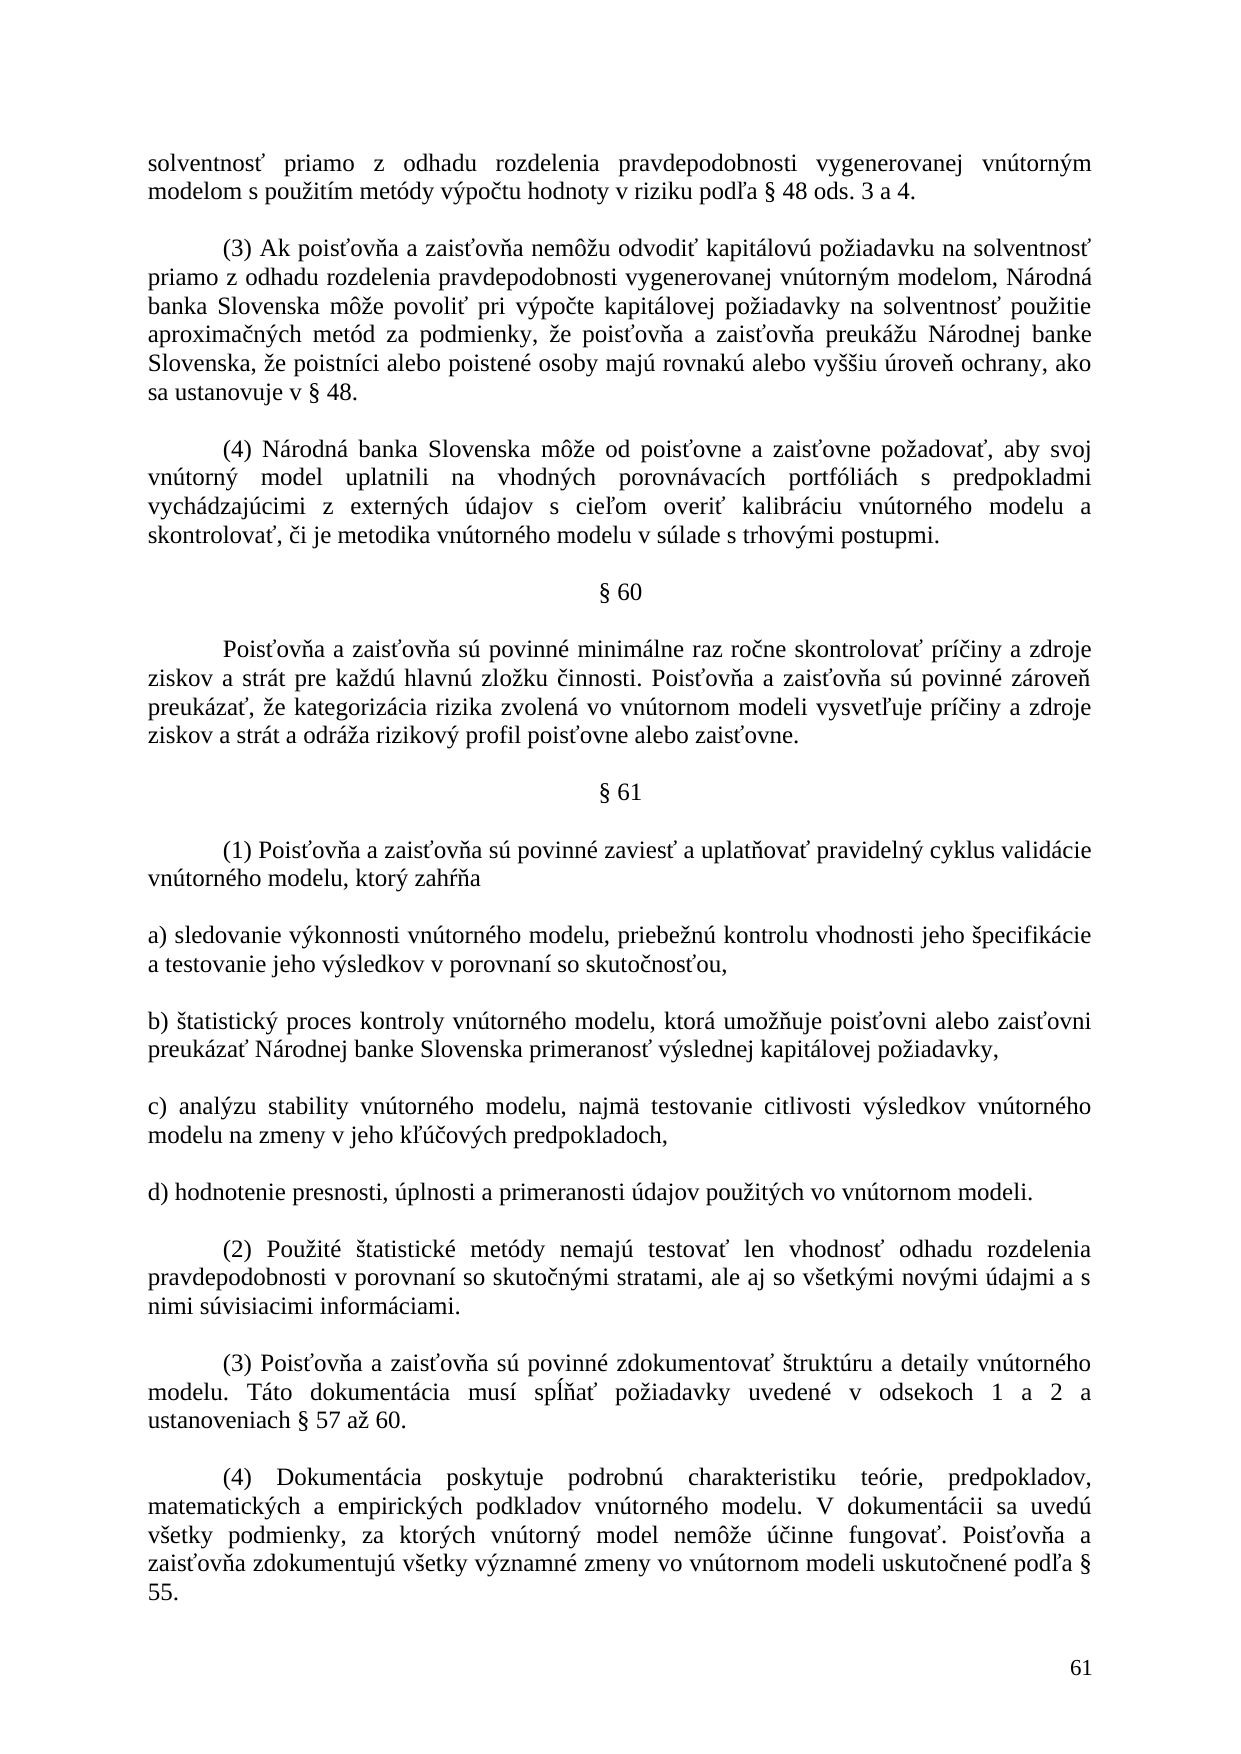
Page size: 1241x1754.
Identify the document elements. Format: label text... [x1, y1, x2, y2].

text b) štatistický proces kontroly vnútorného modelu, ktorá umožňuje poisťovni alebo zaisťovni preukázať Národnej banke Slovenska primeranosť výslednej kapitálovej požiadavky, [148, 1006, 1092, 1063]
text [148, 148, 1092, 205]
text (1) Poisťovňa a zaisťovňa sú povinné zaviesť a uplatňovať pravidelný cyklus validácie vnútorného modelu, ktorý zahŕňa [148, 835, 1092, 892]
text (2) Použité štatistické metódy nemajú testovať len vhodnosť odhadu rozdelenia pravdepodobnosti v porovnaní so skutočnými stratami, ale aj so všetkými novými údajmi a s nimi súvisiacimi informáciami. [148, 1234, 1092, 1320]
text (4) Dokumentácia poskytuje podrobnú charakteristiku teórie, predpokladov, matematických a empirických podkladov vnútorného modelu. V dokumentácii sa uvedú všetky podmienky, za ktorých vnútorný model nemôže účinne fungovať. Poisťovňa a zaisťovňa zdokumentujú všetky významné zmeny vo vnútornom modeli uskutočnené podľa § 55. [148, 1462, 1092, 1606]
text § 61 [148, 777, 1092, 806]
text Poisťovňa a zaisťovňa sú povinné minimálne raz ročne skontrolovať príčiny a zdroje ziskov a strát pre každú hlavnú zložku činnosti. Poisťovňa a zaisťovňa sú povinné zároveň preukázať, že kategorizácia rizika zvolená vo vnútornom modeli vysvetľuje príčiny a zdroje ziskov a strát a odráža rizikový profil poisťovne alebo zaisťovne. [148, 634, 1092, 749]
text c) analýzu stability vnútorného modelu, najmä testovanie citlivosti výsledkov vnútorného modelu na zmeny v jeho kľúčových predpokladoch, [148, 1091, 1092, 1149]
text (4) Národná banka Slovenska môže od poisťovne a zaisťovne požadovať, aby svoj vnútorný model uplatnili na vhodných porovnávacích portfóliách s predpokladmi vychádzajúcimi z externých údajov s cieľom overiť kalibráciu vnútorného modelu a skontrolovať, či je metodika vnútorného modelu v súlade s trhovými postupmi. [148, 434, 1092, 549]
text § 60 [148, 577, 1092, 606]
text d) hodnotenie presnosti, úplnosti a primeranosti údajov použitých vo vnútornom modeli. [148, 1177, 1092, 1206]
text a) sledovanie výkonnosti vnútorného modelu, priebežnú kontrolu vhodnosti jeho špecifikácie a testovanie jeho výsledkov v porovnaní so skutočnosťou, [148, 920, 1092, 978]
text (3) Poisťovňa a zaisťovňa sú povinné zdokumentovať štruktúru a detaily vnútorného modelu. Táto dokumentácia musí spĺňať požiadavky uvedené v odsekoch 1 a 2 a ustanoveniach § 57 až 60. [148, 1348, 1092, 1434]
text (3) Ak poisťovňa a zaisťovňa nemôžu odvodiť kapitálovú požiadavku na solventnosť priamo z odhadu rozdelenia pravdepodobnosti vygenerovanej vnútorným modelom, Národná banka Slovenska môže povoliť pri výpočte kapitálovej požiadavky na solventnosť použitie aproximačných metód za podmienky, že poisťovňa a zaisťovňa preukážu Národnej banke Slovenska, že poistníci alebo poistené osoby majú rovnakú alebo vyššiu úroveň ochrany, ako sa ustanovuje v § 48. [148, 233, 1092, 406]
